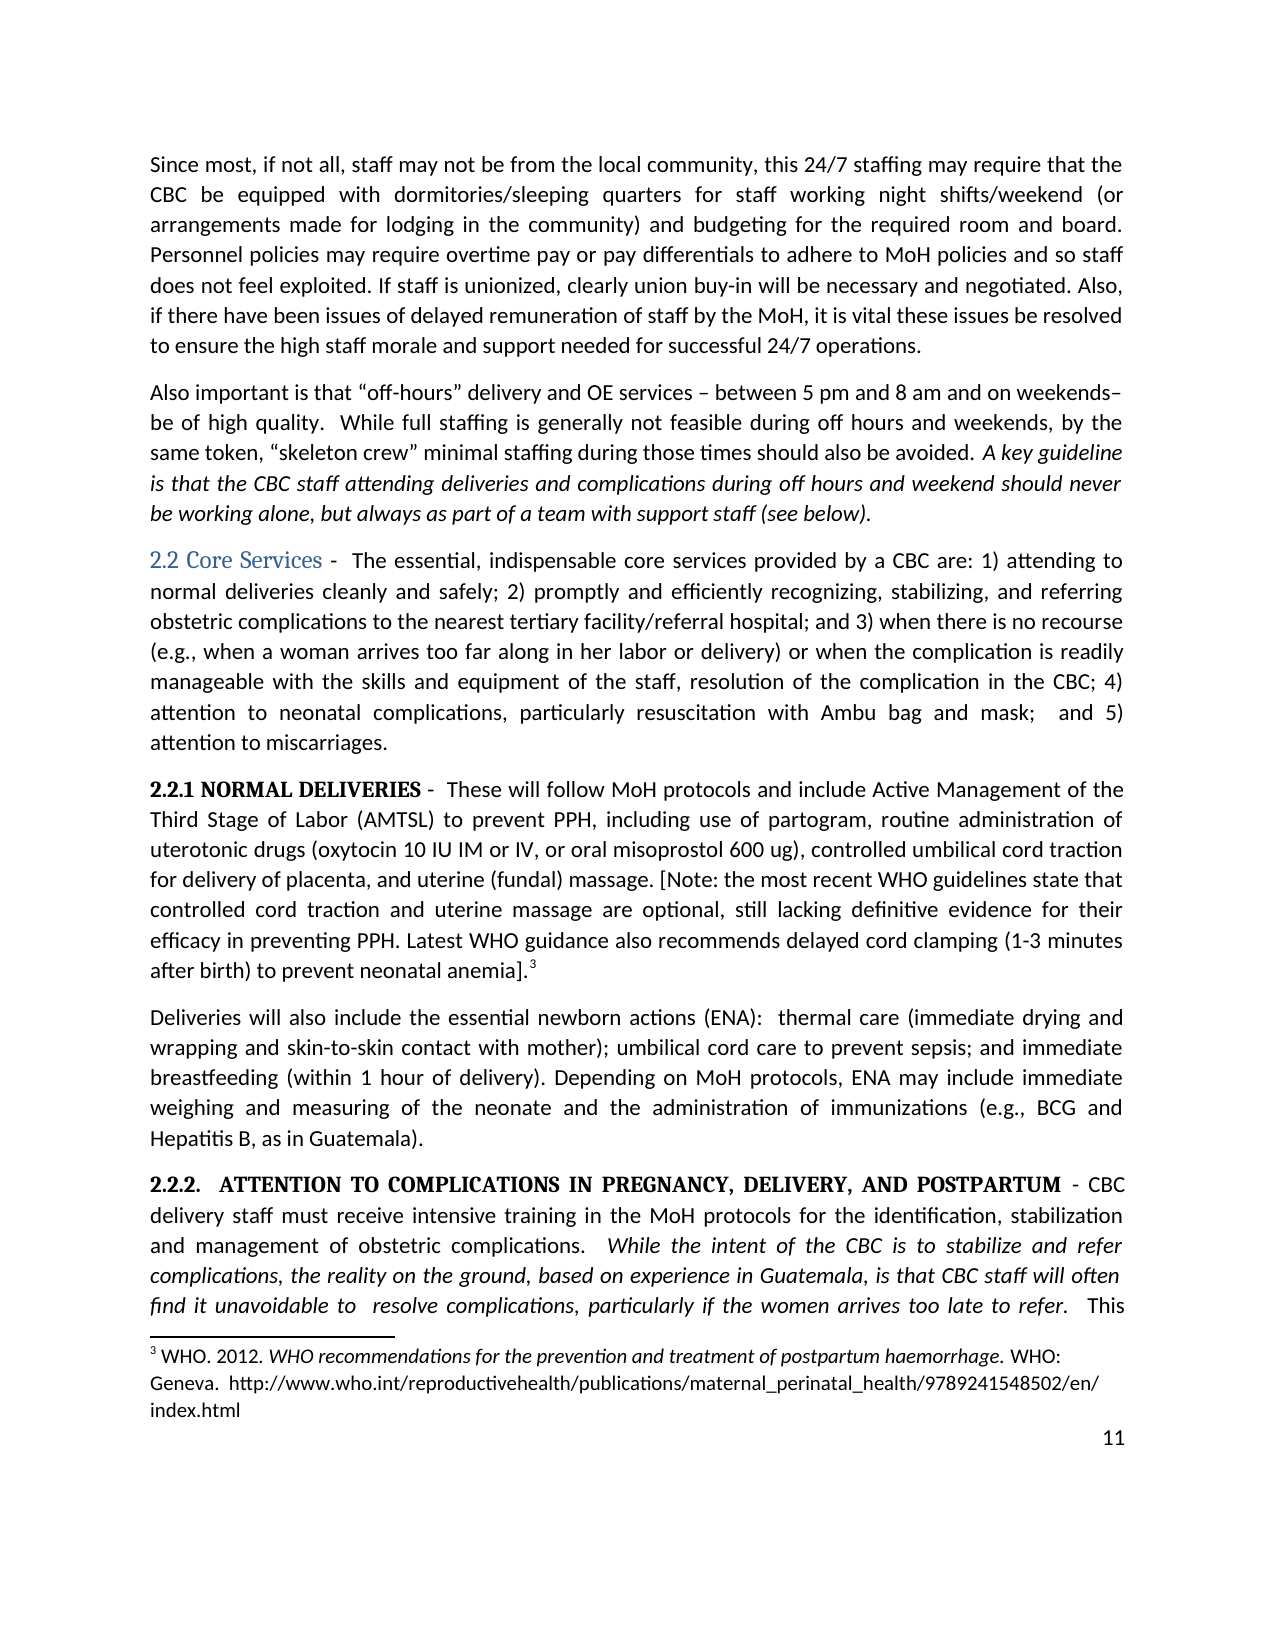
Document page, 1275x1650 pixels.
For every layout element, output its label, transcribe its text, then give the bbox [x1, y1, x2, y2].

text Since most, if not all, staff may not be from the local community, this 24/7 staffing may require that the CBC be equipped with dormitories/sleeping quarters for staff working night shifts/weekend (or arrangements made for lodging in the community) and budgeting for the required room and board. Personnel policies may require overtime pay or pay differentials to adhere to MoH policies and so staff does not feel exploited. If staff is unionized, clearly union buy-in will be necessary and negotiated. Also, if there have been issues of delayed remuneration of staff by the MoH, it is vital these issues be resolved to ensure the high staff morale and support needed for successful 24/7 operations. [150, 150, 1125, 359]
text Deliveries will also include the essential newborn actions (ENA): thermal care (immediate drying and wrapping and skin-to-skin contact with mother); umbilical cord care to prevent sepsis; and immediate breastfeeding (within 1 hour of delivery). Depending on MoH protocols, ENA may include immediate weighing and measuring of the neonate and the administration of immunizations (e.g., BCG and Hepatitis B, as in Guatemala). [150, 1003, 1125, 1152]
text 2.2 Core Services - The essential, indispensable core services provided by a CBC are: 1) attending to normal deliveries cleanly and safely; 2) promptly and efficiently recognizing, stabilizing, and referring obstetric complications to the nearest tertiary facility/referral hospital; and 3) when there is no recourse (e.g., when a woman arrives too far along in her labor or delivery) or when the complication is readily manageable with the skills and equipment of the staff, resolution of the complication in the CBC; 4) attention to neonatal complications, particularly resuscitation with Ambu bag and mask; and 5) attention to miscarriages. [150, 546, 1125, 756]
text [150, 1171, 1125, 1319]
text 2.2.1 Normal Deliveries - These will follow MoH protocols and include Active Management of the Third Stage of Labor (AMTSL) to prevent PPH, including use of partogram, routine administration of uterotonic drugs (oxytocin 10 IU IM or IV, or oral misoprostol 600 ug), controlled umbilical cord traction for delivery of placenta, and uterine (fundal) massage. [Note: the most recent WHO guidelines state that controlled cord traction and uterine massage are optional, still lacking definitive evidence for their efficacy in preventing PPH. Latest WHO guidance also recommends delayed cord clamping (1-3 minutes after birth) to prevent neonatal anemia]. [150, 775, 1125, 984]
text Also important is that “off-hours” delivery and OE services – between 5 pm and 8 am and on weekends– be of high quality. While full staffing is generally not feasible during off hours and weekends, by the same token, “skeleton crew” minimal staffing during those times should also be avoided. A key guideline is that the CBC staff attending deliveries and complications during off hours and weekend should never be working alone, but always as part of a team with support staff (see below). [150, 378, 1125, 527]
